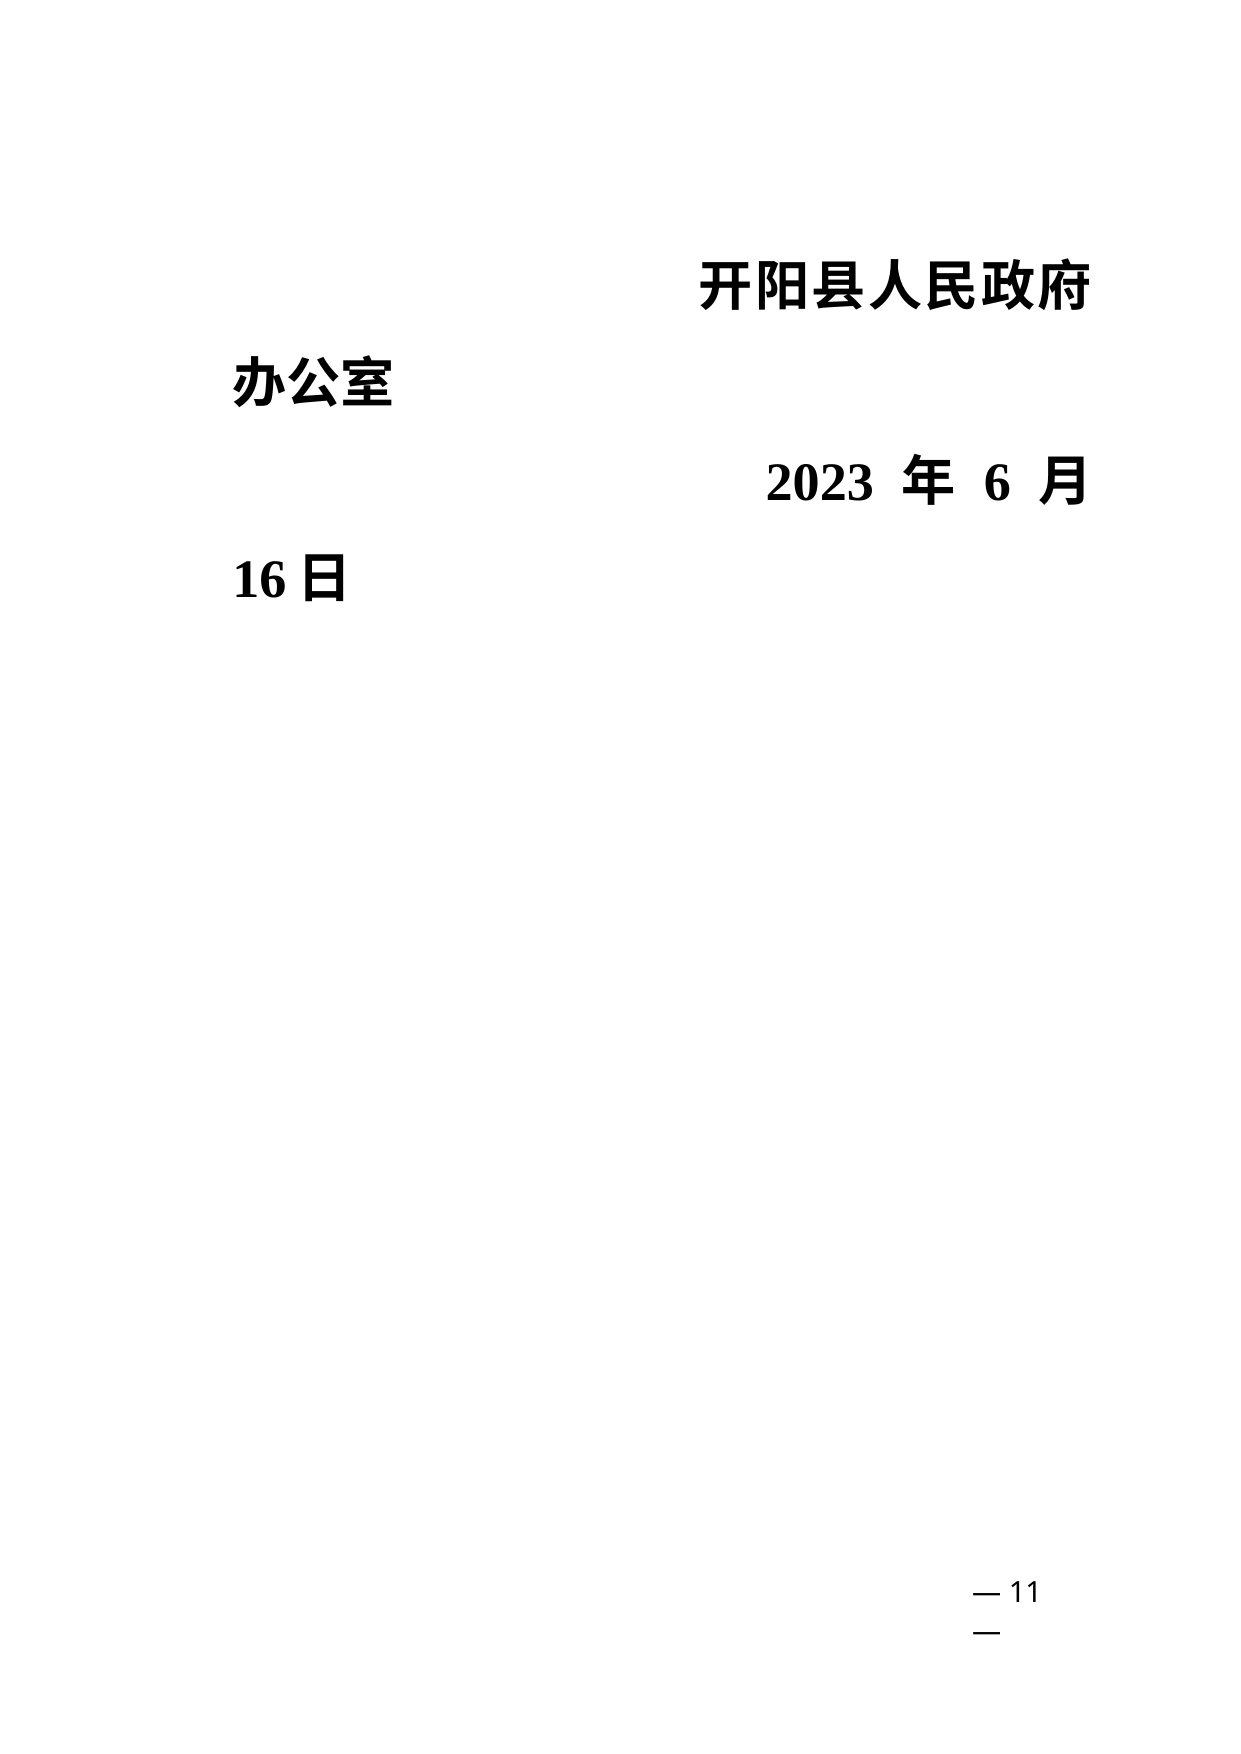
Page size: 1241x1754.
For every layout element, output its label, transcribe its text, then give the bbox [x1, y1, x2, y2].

text 2023年6月16日 [232, 428, 1093, 623]
text 开阳县人民政府办公室 [232, 233, 1093, 428]
